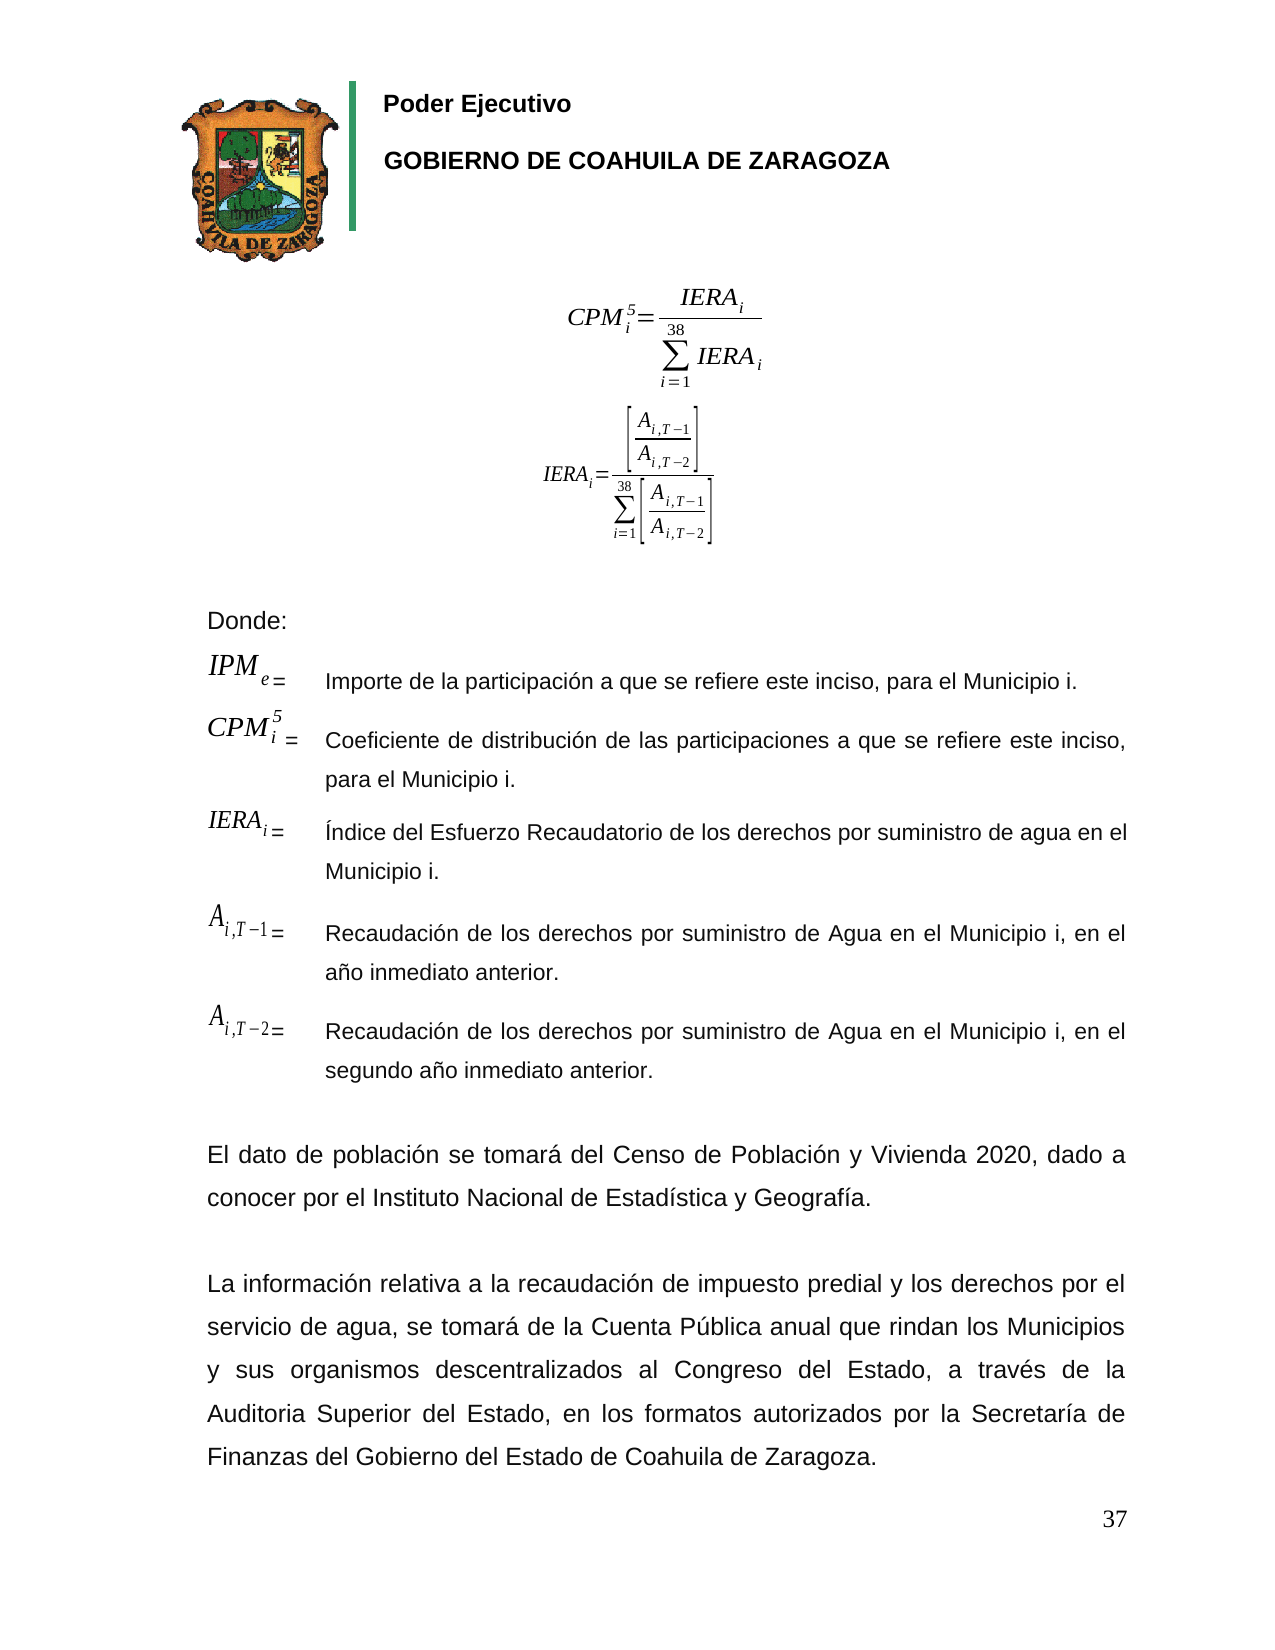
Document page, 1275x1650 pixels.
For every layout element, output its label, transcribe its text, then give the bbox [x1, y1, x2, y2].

text = Recaudación de los derechos por suministro de Agua en el Municipio i, en el segundo año inmediato anterior. [207, 999, 1127, 1084]
text = Importe de la participación a que se refiere este inciso, para el Municipio i. [207, 649, 1127, 694]
text La información relativa a la recaudación de impuesto predial y los derechos por el servicio de agua, se tomará de la Cuenta Pública anual que rindan los Municipios y sus organismos descentralizados al Congreso del Estado, a través de la Auditoria Superior del Estado, en los formatos autorizados por la Secretaría de Finanzas del Gobierno del Estado de Coahuila de Zaragoza. [207, 1269, 1127, 1471]
picture [176, 88, 346, 268]
text Donde: [207, 606, 1127, 634]
text El dato de población se tomará del Censo de Población y Vivienda 2020, dado a conocer por el Instituto Nacional de Estadística y Geografía. [207, 1140, 1127, 1212]
text = Recaudación de los derechos por suministro de Agua en el Municipio i, en el año inmediato anterior. [207, 897, 1127, 986]
text = Coeficiente de distribución de las participaciones a que se refiere este inciso, para el Municipio i. [207, 707, 1127, 792]
text = Índice del Esfuerzo Recaudatorio de los derechos por suministro de agua en el Municipio i. [207, 806, 1127, 884]
